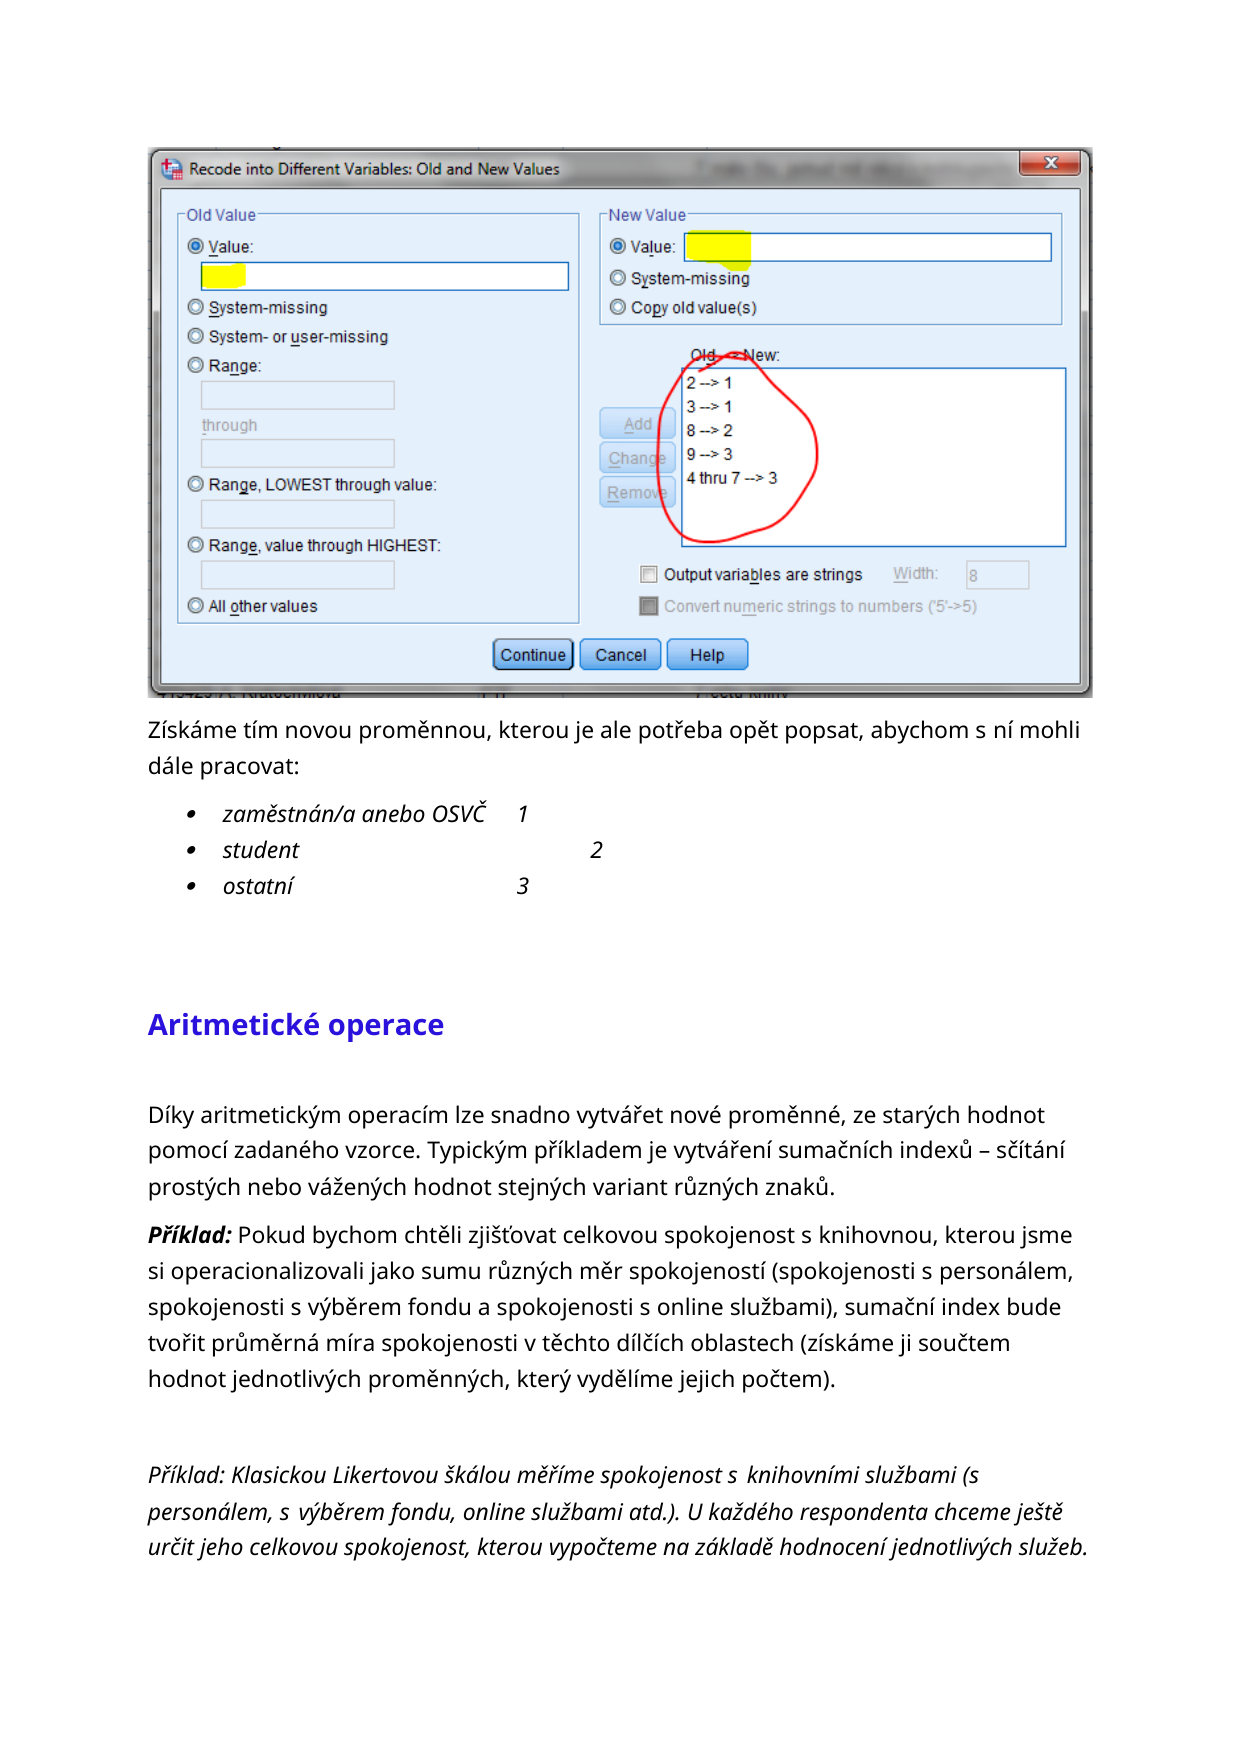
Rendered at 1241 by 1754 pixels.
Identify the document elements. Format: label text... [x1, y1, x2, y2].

subtitle Aritmetické operace [148, 1004, 1093, 1044]
text Příklad: Klasickou Likertovou škálou měříme spokojenost s knihovními službami (s personálem, s výběrem fondu, online službami atd.). U každého respondenta chceme ještě určit jeho celkovou spokojenost, kterou vypočteme na základě hodnocení jednotlivých služeb. [148, 1459, 1093, 1563]
list ostatní 3 [185, 870, 1093, 901]
list student 2 [185, 834, 1093, 865]
list zaměstnán/a anebo OSVČ 1 [185, 798, 1093, 829]
text Díky aritmetickým operacím lze snadno vytvářet nové proměnné, ze starých hodnot pomocí zadaného vzorce. Typickým příkladem je vytváření sumačních indexů – sčítání prostých nebo vážených hodnot stejných variant různých znaků. [148, 1098, 1093, 1202]
picture [147, 147, 1093, 698]
text Získáme tím novou proměnnou, kterou je ale potřeba opět popsat, abychom s ní mohli dále pracovat: [148, 714, 1093, 781]
text Příklad: Pokud bychom chtěli zjišťovat celkovou spokojenost s knihovnou, kterou jsme si operacionalizovali jako sumu různých měr spokojeností (spokojenosti s personálem, spokojenosti s výběrem fondu a spokojenosti s online službami), sumační index bude tvořit průměrná míra spokojenosti v těchto dílčích oblastech (získáme ji součtem hodnot jednotlivých proměnných, který vydělíme jejich počtem). [148, 1219, 1093, 1394]
